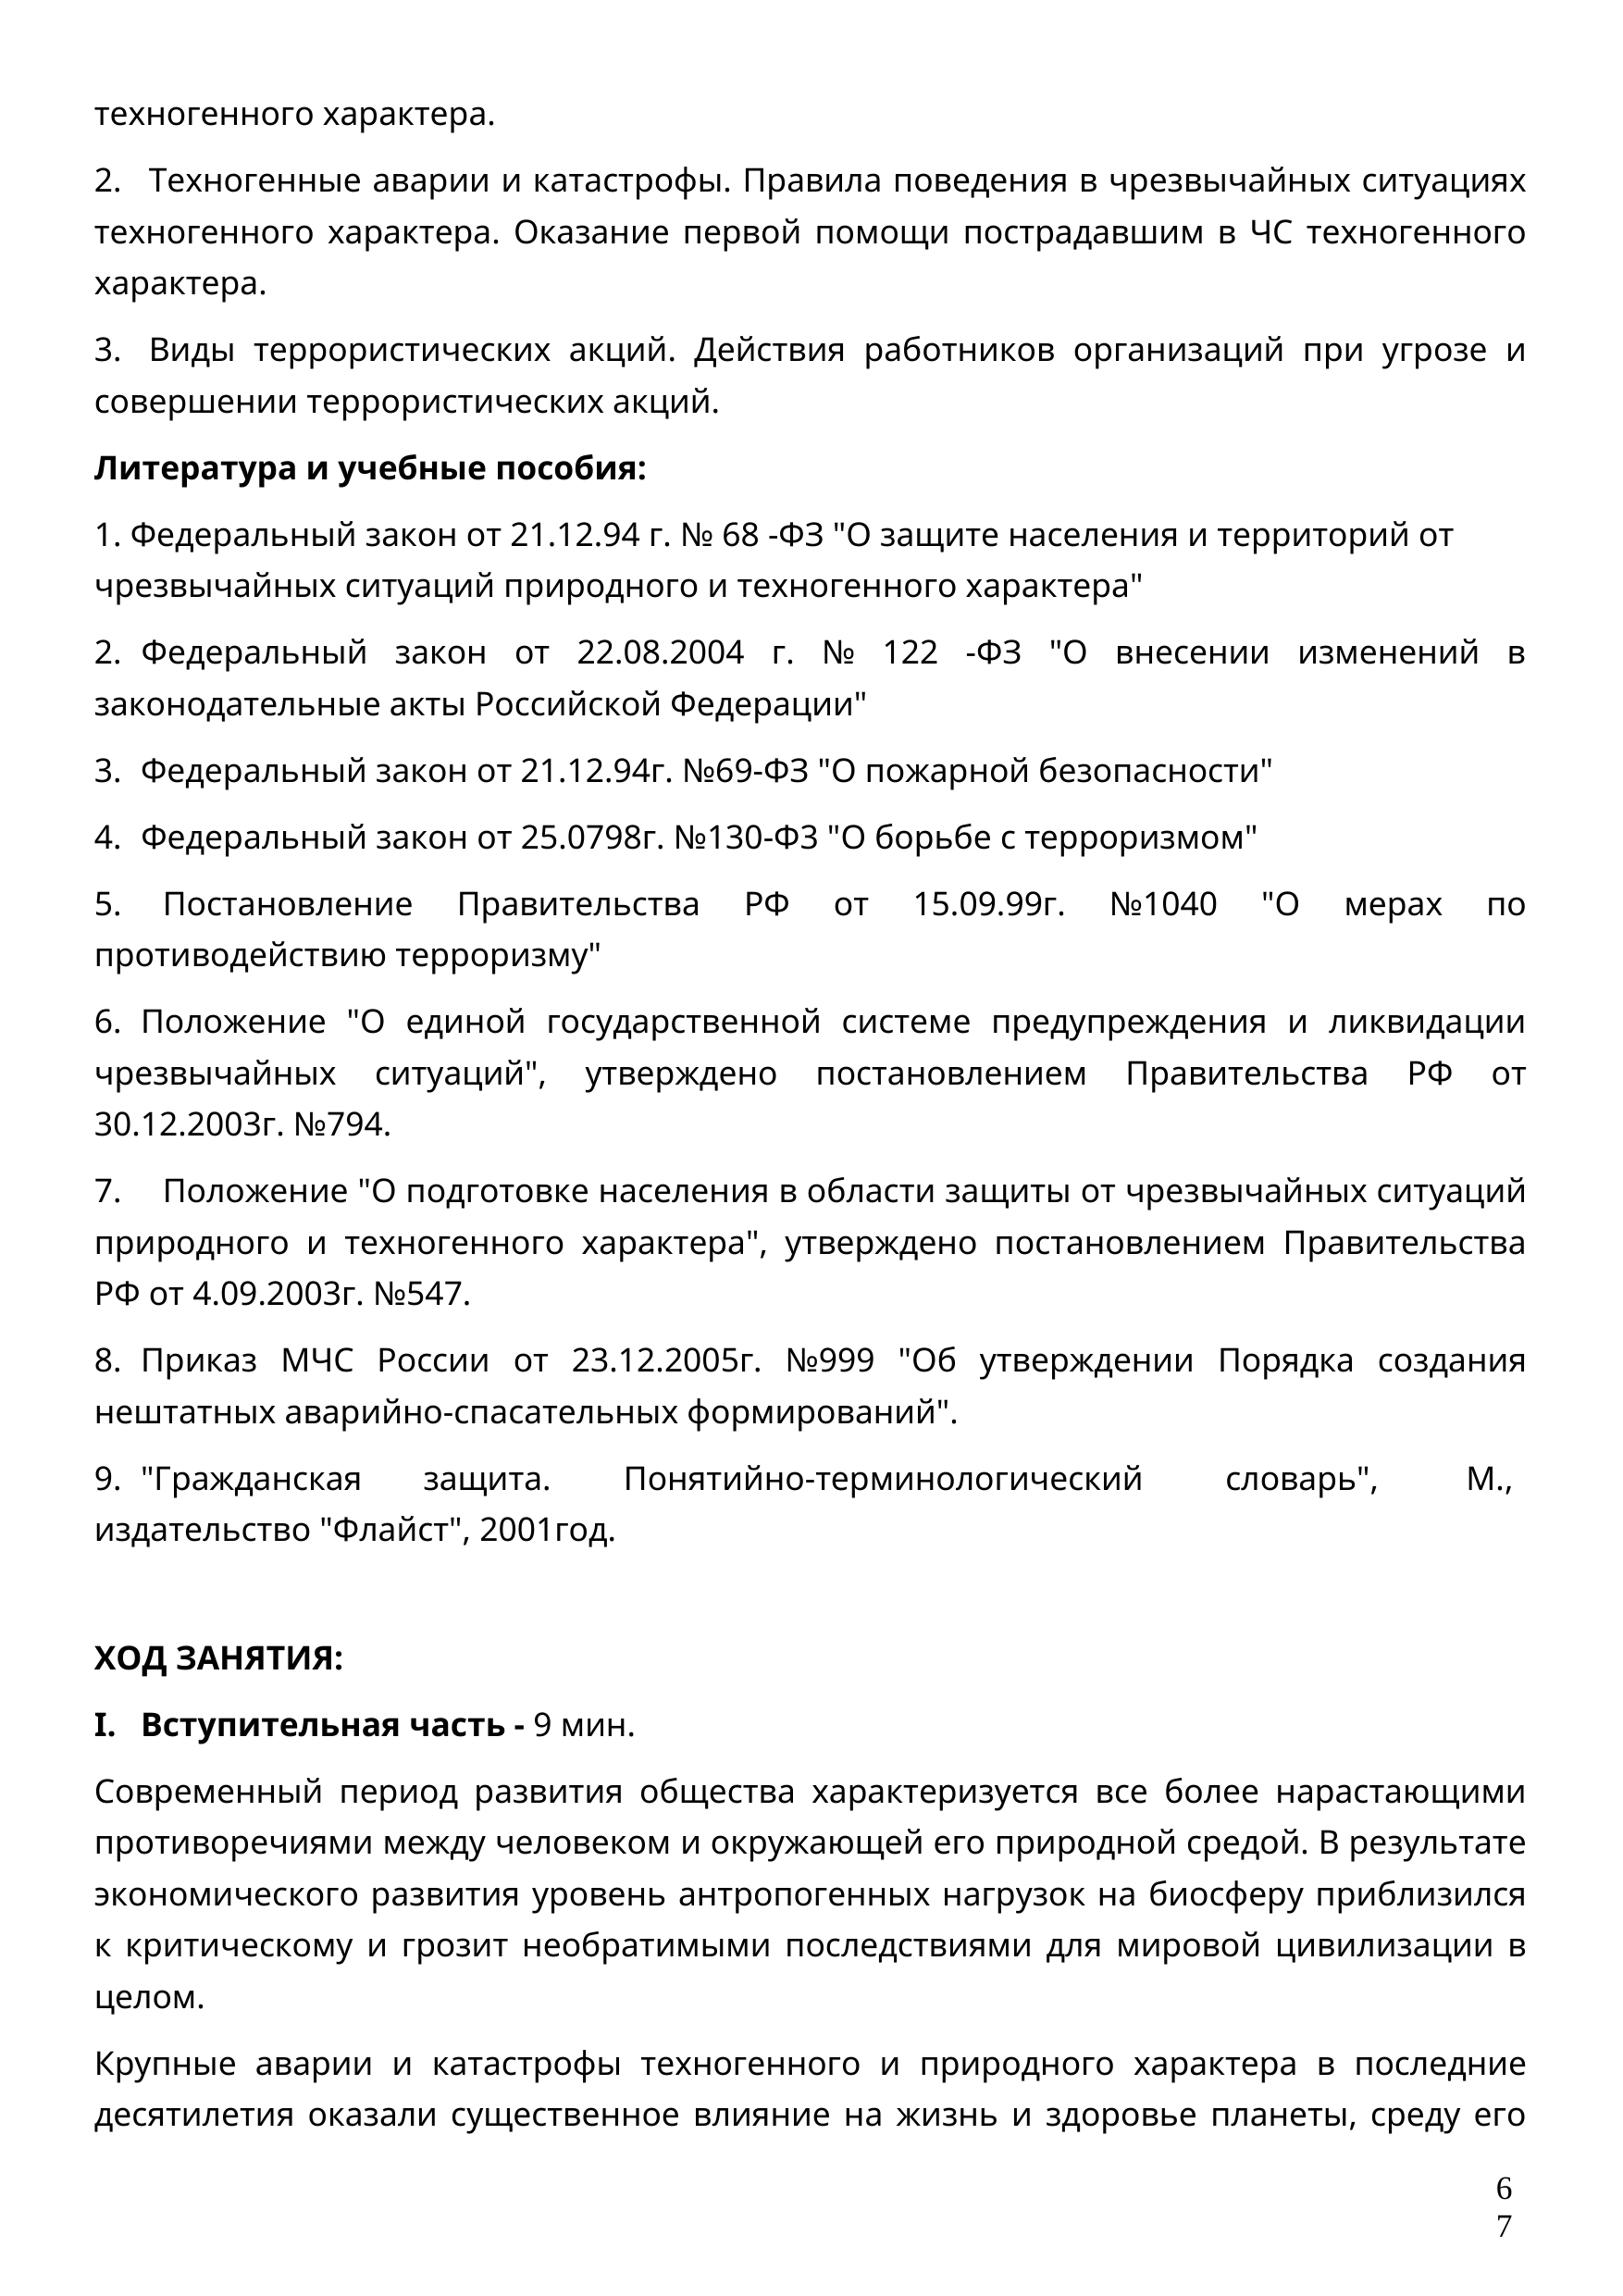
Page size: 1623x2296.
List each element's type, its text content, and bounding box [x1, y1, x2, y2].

list Приказ МЧС России от 23.12.2005г. №999 "Об утверждении Порядка создания нештатных аварийно-спасательных формирований". [94, 1337, 1528, 1433]
list Постановление Правительства РФ от 15.09.99г. №1040 "О мерах по противодействию терроризму" [94, 880, 1528, 976]
text издательство "Флайст", 2001год. [94, 1507, 1528, 1551]
list Виды террористических акций. Действия работников организаций при угрозе и совершении террористических акций. [94, 327, 1528, 422]
list Федеральный закон от 22.08.2004 г. № 122 -ФЗ "О внесении изменений в законодательные акты Российской Федерации" [94, 629, 1528, 725]
list Вступительная часть - 9 мин. [94, 1701, 1528, 1746]
list Федеральный закон от 25.0798г. №130-Ф3 "О борьбе с терроризмом" [94, 813, 1528, 859]
list Федеральный закон от 21.12.94г. №69-ФЗ "О пожарной безопасности" [94, 747, 1528, 792]
text ХОД ЗАНЯТИЯ: [94, 1634, 1528, 1680]
text Современный период развития общества характеризуется все более нарастающими противоречиями между человеком и окружающей его природной средой. В результате экономического развития уровень антропогенных нагрузок на биосферу приблизился к критическому и грозит необратимыми последствиями для мировой цивилизации в целом. [94, 1769, 1528, 2018]
list Положение "О подготовке населения в области защиты от чрезвычайных ситуаций природного и техногенного характера", утверждено постановлением Правительства РФ от 4.09.2003г. №547. [94, 1168, 1528, 1315]
list Техногенные аварии и катастрофы. Правила поведения в чрезвычайных ситуациях техногенного характера. Оказание первой помощи пострадавшим в ЧС техногенного характера. [94, 157, 1528, 304]
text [94, 2040, 1528, 2136]
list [94, 91, 1528, 135]
text 1. Федеральный закон от 21.12.94 г. № 68 -ФЗ "О защите населения и территорий от чрезвычайных ситуаций природного и техногенного характера" [94, 511, 1528, 607]
text Литература и учебные пособия: [94, 444, 1528, 489]
list "Гражданская защита. Понятийно-терминологический словарь", М., [94, 1455, 1528, 1500]
list Положение "О единой государственной системе предупреждения и ликвидации чрезвычайных ситуаций", утверждено постановлением Правительства РФ от 30.12.2003г. №794. [94, 999, 1528, 1146]
